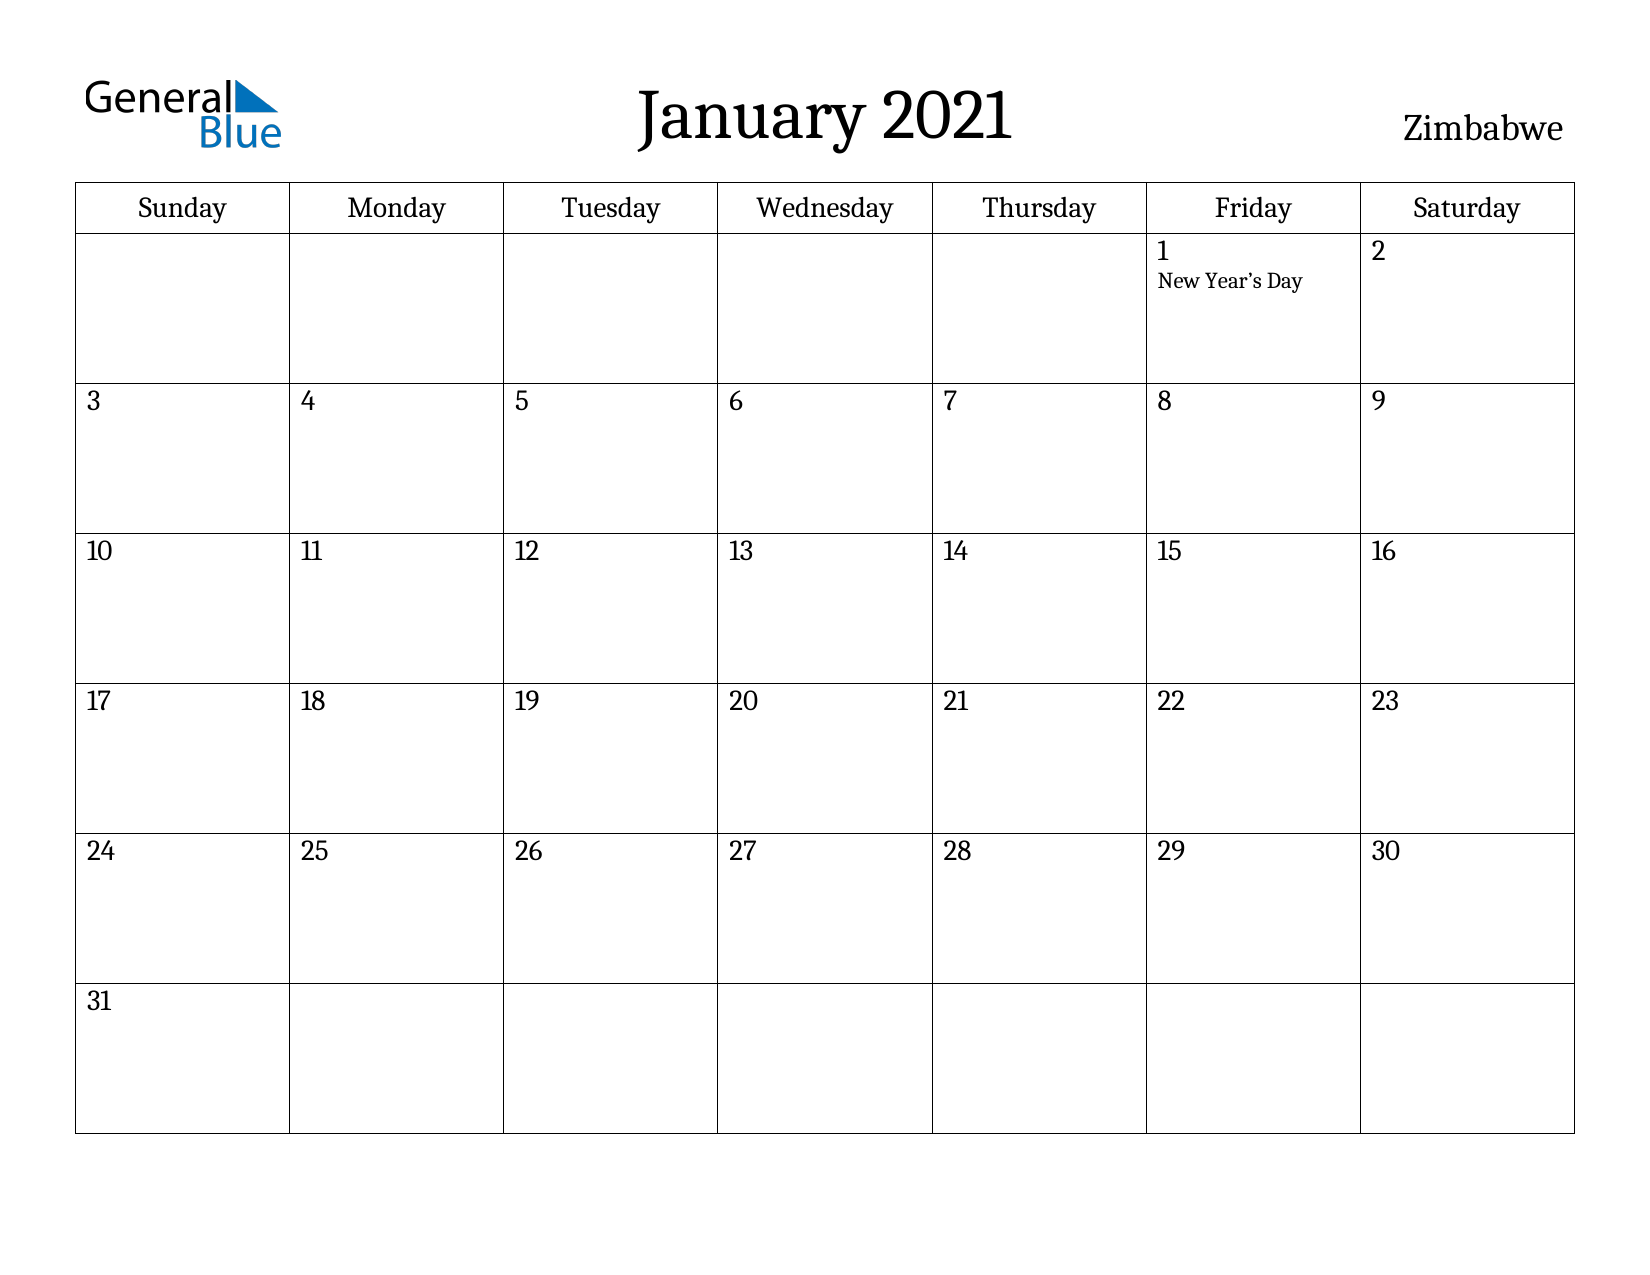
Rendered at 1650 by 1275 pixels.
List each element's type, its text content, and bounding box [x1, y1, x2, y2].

table_cell Wednesday [718, 183, 932, 233]
table_cell [290, 267, 503, 383]
table_cell [1147, 717, 1360, 833]
table_cell Saturday [1361, 183, 1574, 233]
table_cell 14 [933, 534, 1146, 567]
table_cell 11 [290, 534, 503, 567]
table_header [76, 75, 503, 182]
table_cell [933, 717, 1146, 833]
table_cell [718, 267, 932, 383]
table_cell [1361, 267, 1574, 383]
table_cell Thursday [933, 183, 1146, 233]
table_cell [290, 868, 503, 983]
table_cell 26 [504, 834, 717, 867]
table_cell 4 [290, 384, 503, 417]
table_cell 21 [933, 684, 1146, 717]
table_cell 22 [1147, 684, 1360, 717]
table_cell [76, 1018, 289, 1133]
table_cell [504, 868, 717, 983]
table_cell 20 [718, 684, 932, 717]
table_cell 5 [504, 384, 717, 417]
table_cell [504, 567, 717, 683]
table_cell [1361, 1018, 1574, 1133]
table_cell 15 [1147, 534, 1360, 567]
table_cell [504, 417, 717, 533]
table_cell [290, 234, 503, 267]
table_cell 12 [504, 534, 717, 567]
table_cell [933, 267, 1146, 383]
table_cell [1361, 717, 1574, 833]
table_cell [1147, 868, 1360, 983]
table_cell [933, 417, 1146, 533]
table_cell [718, 1018, 932, 1133]
table_cell [1147, 1018, 1360, 1133]
table_cell [290, 984, 503, 1017]
table_header Zimbabwe [1146, 75, 1574, 182]
picture [86, 80, 281, 148]
table_cell [933, 984, 1146, 1017]
table_cell 18 [290, 684, 503, 717]
table_cell [290, 717, 503, 833]
table_cell [1147, 567, 1360, 683]
table_cell [933, 868, 1146, 983]
table_cell [76, 717, 289, 833]
table_cell 6 [718, 384, 932, 417]
table_cell [1361, 567, 1574, 683]
table_cell [1147, 984, 1360, 1017]
table_cell [76, 567, 289, 683]
table_cell 17 [76, 684, 289, 717]
table_cell Monday [290, 183, 503, 233]
table_cell 25 [290, 834, 503, 867]
table_cell 16 [1361, 534, 1574, 567]
table_cell [933, 1018, 1146, 1133]
table_cell 29 [1147, 834, 1360, 867]
table_cell [718, 567, 932, 683]
table_cell [504, 717, 717, 833]
table_cell [290, 1018, 503, 1133]
table_cell 28 [933, 834, 1146, 867]
table_cell 3 [76, 384, 289, 417]
table_cell [290, 567, 503, 683]
table_cell 24 [76, 834, 289, 867]
table_cell Friday [1147, 183, 1360, 233]
table_cell 27 [718, 834, 932, 867]
table_cell [718, 984, 932, 1017]
table_cell Tuesday [504, 183, 717, 233]
table_cell 8 [1147, 384, 1360, 417]
table_cell [76, 234, 289, 267]
table_cell 31 [76, 984, 289, 1017]
table_cell [1361, 868, 1574, 983]
table_cell [933, 234, 1146, 267]
table_cell 19 [504, 684, 717, 717]
table_cell [933, 567, 1146, 683]
table_cell [1361, 984, 1574, 1017]
table_cell 9 [1361, 384, 1574, 417]
table_cell [290, 417, 503, 533]
table_cell 30 [1361, 834, 1574, 867]
table_cell 23 [1361, 684, 1574, 717]
table_cell [1361, 417, 1574, 533]
table_cell [1147, 417, 1360, 533]
table_cell 1 [1147, 234, 1360, 267]
table_cell 10 [76, 534, 289, 567]
table_cell [76, 267, 289, 383]
table_cell [718, 417, 932, 533]
table_header January 2021 [504, 75, 1146, 182]
table_cell New Year’s Day [1147, 267, 1360, 383]
table_cell [718, 868, 932, 983]
table_cell [504, 267, 717, 383]
table_cell 2 [1361, 234, 1574, 267]
table_cell [718, 234, 932, 267]
table_cell [504, 984, 717, 1017]
table_cell [76, 417, 289, 533]
table_cell Sunday [76, 183, 289, 233]
table_cell [718, 717, 932, 833]
table_cell [504, 1018, 717, 1133]
table_cell 7 [933, 384, 1146, 417]
table_cell [504, 234, 717, 267]
table_cell 13 [718, 534, 932, 567]
table_cell [76, 868, 289, 983]
